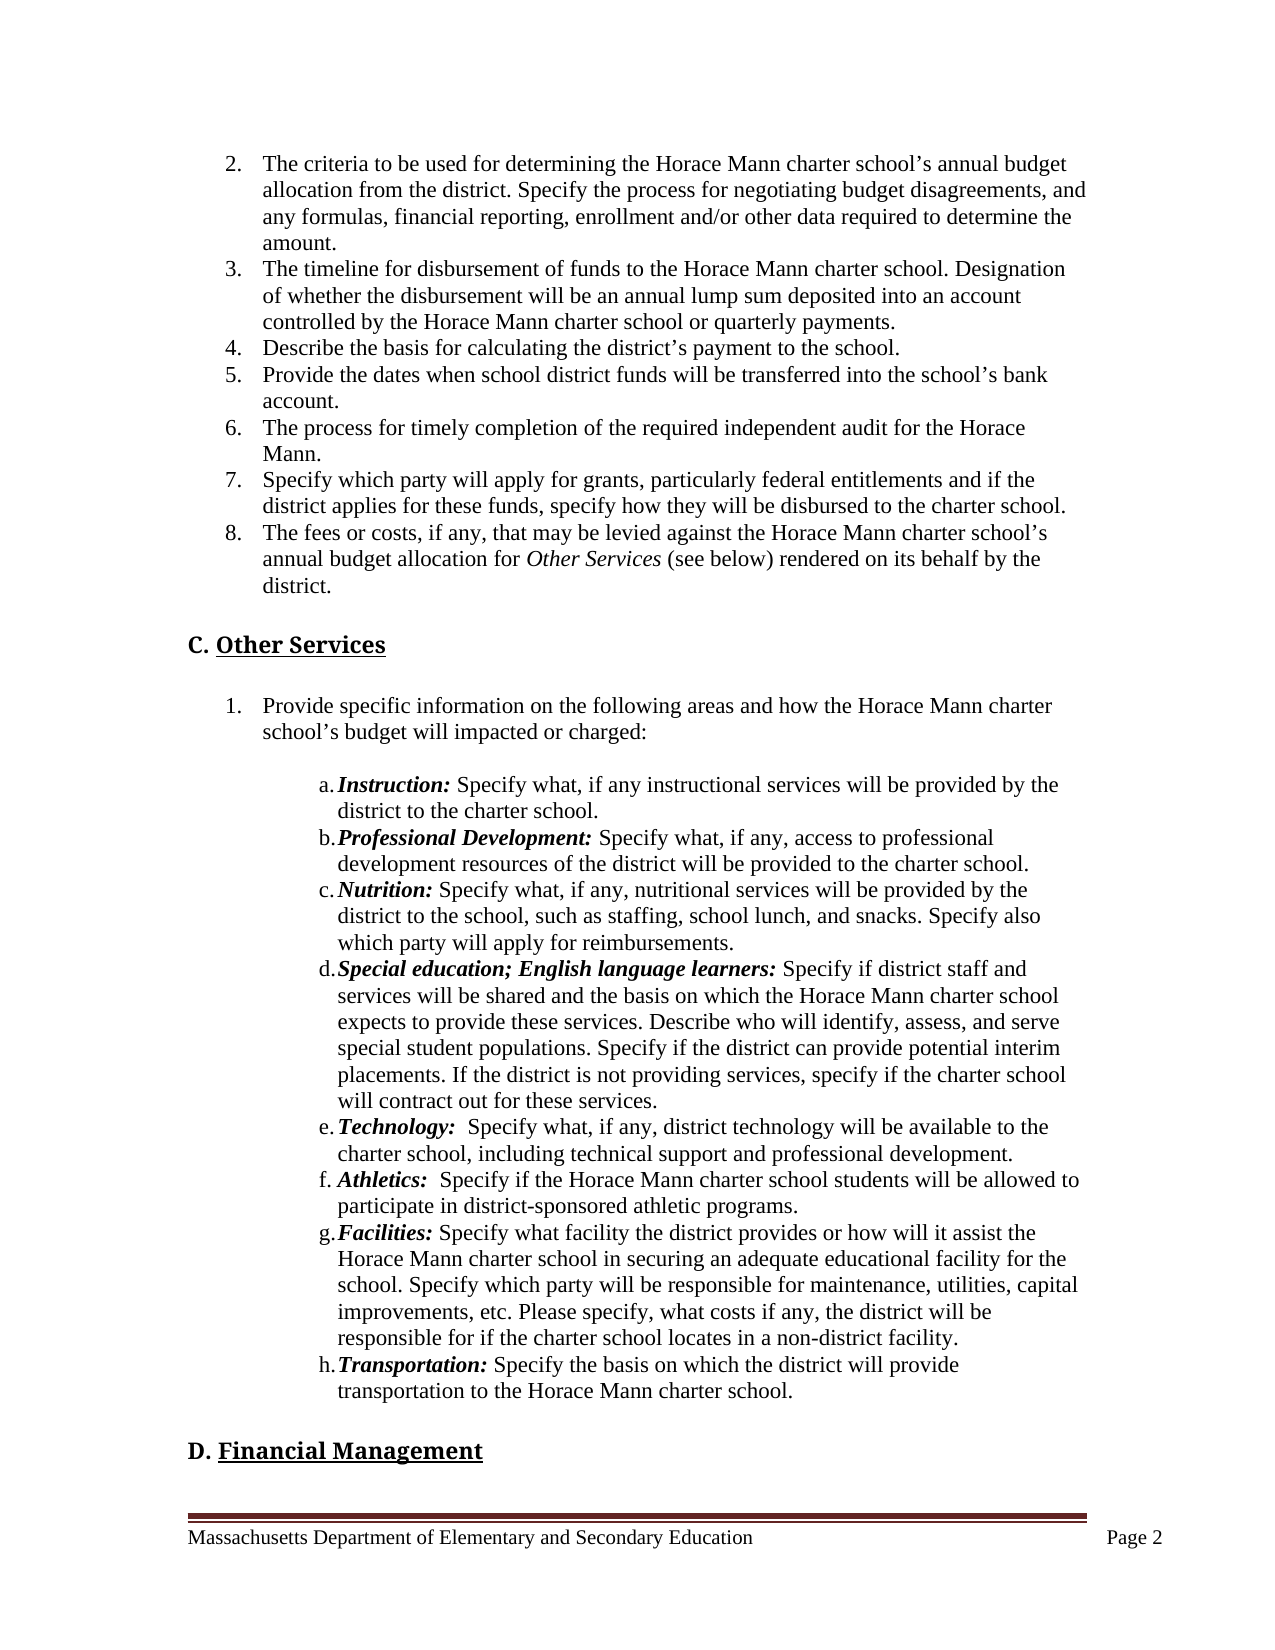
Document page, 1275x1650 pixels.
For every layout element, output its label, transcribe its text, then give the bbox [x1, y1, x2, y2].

list Instruction: Specify what, if any instructional services will be provided by the district to the charter school. [319, 771, 1087, 823]
list Nutrition: Specify what, if any, nutritional services will be provided by the district to the school, such as staffing, school lunch, and snacks. Specify also which party will apply for reimbursements. [319, 876, 1087, 955]
list Athletics: Specify if the Horace Mann charter school students will be allowed to participate in district-sponsored athletic programs. [319, 1166, 1087, 1219]
list The fees or costs, if any, that may be levied against the Horace Mann charter school’s annual budget allocation for Other Services (see below) rendered on its behalf by the district. [225, 519, 1087, 598]
list Facilities: Specify what facility the district provides or how will it assist the Horace Mann charter school in securing an adequate educational facility for the school. Specify which party will be responsible for maintenance, utilities, capital improvements, etc. Please specify, what costs if any, the district will be responsible for if the charter school locates in a non-district facility. [319, 1219, 1087, 1351]
list Describe the basis for calculating the district’s payment to the school. [225, 334, 1087, 361]
list The timeline for disbursement of funds to the Horace Mann charter school. Designation of whether the disbursement will be an annual lump sum deposited into an account controlled by the Horace Mann charter school or quarterly payments. [225, 255, 1087, 334]
list Provide the dates when school district funds will be transferred into the school’s bank account. [225, 361, 1087, 413]
list Professional Development: Specify what, if any, access to professional development resources of the district will be provided to the charter school. [319, 823, 1087, 876]
text D. Financial Management [187, 1434, 1087, 1466]
list Specify which party will apply for grants, particularly federal entitlements and if the district applies for these funds, specify how they will be disbursed to the charter school. [225, 466, 1087, 519]
list The process for timely completion of the required independent audit for the Horace Mann. [225, 413, 1087, 466]
list Provide specific information on the following areas and how the Horace Mann charter school’s budget will impacted or charged: [225, 692, 1087, 744]
text C. Other Services [187, 629, 1087, 661]
list Transportation: Specify the basis on which the district will provide transportation to the Horace Mann charter school. [319, 1351, 1087, 1403]
list Technology: Specify what, if any, district technology will be available to the charter school, including technical support and professional development. [319, 1113, 1087, 1166]
list Special education; English language learners: Specify if district staff and services will be shared and the basis on which the Horace Mann charter school expects to provide these services. Describe who will identify, assess, and serve special student populations. Specify if the district can provide potential interim placements. If the district is not providing services, specify if the charter school will contract out for these services. [319, 955, 1087, 1113]
list The criteria to be used for determining the Horace Mann charter school’s annual budget allocation from the district. Specify the process for negotiating budget disagreements, and any formulas, financial reporting, enrollment and/or other data required to determine the amount. [225, 150, 1087, 255]
